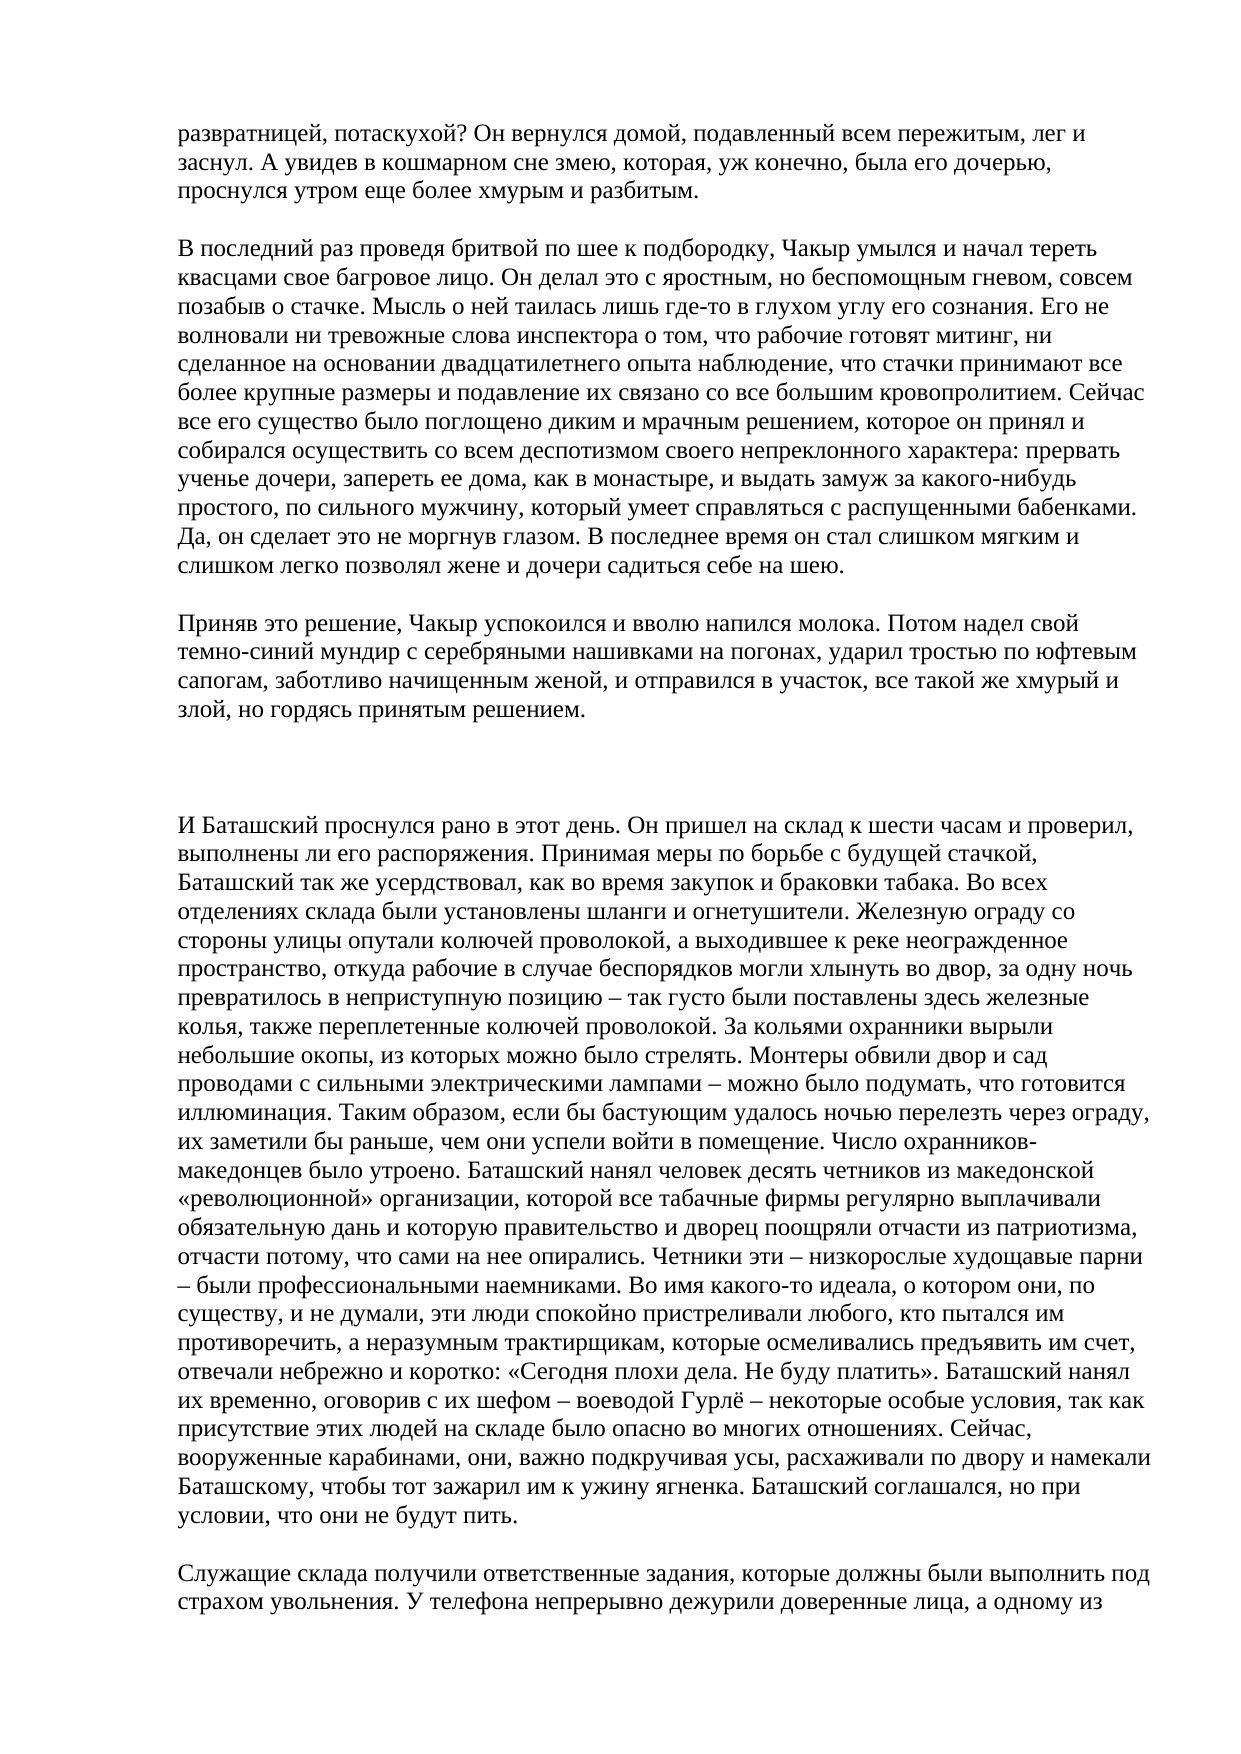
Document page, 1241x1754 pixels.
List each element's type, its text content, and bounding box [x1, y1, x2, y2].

text И Баташский проснулся рано в этот день. Он пришел на склад к шести часам и проверил, выполнены ли его распоряжения. Принимая меры по борьбе с будущей стачкой, Баташский так же усердствовал, как во время закупок и браковки табака. Во всех отделениях склада были установлены шланги и огнетушители. Железную ограду со стороны улицы опутали колючей проволокой, а выходившее к реке неогражденное пространство, откуда рабочие в случае беспорядков могли хлынуть во двор, за одну ночь превратилось в неприступную позицию – так густо были поставлены здесь железные колья, также переплетенные колючей проволокой. За кольями охранники вырыли небольшие окопы, из которых можно было стрелять. Монтеры обвили двор и сад проводами с сильными электрическими лампами – можно было подумать, что готовится иллюминация. Таким образом, если бы бастующим удалось ночью перелезть через ограду, их заметили бы раньше, чем они успели войти в помещение. Число охранников-македонцев было утроено. Баташский нанял человек десять четников из македонской «революционной» организации, которой все табачные фирмы регулярно выплачивали обязательную дань и которую правительство и дворец поощряли отчасти из патриотизма, отчасти потому, что сами на нее опирались. Четники эти – низкорослые худощавые парни – были профессиональными наемниками. Во имя какого-то идеала, о котором они, по существу, и не думали, эти люди спокойно пристреливали любого, кто пытался им противоречить, а неразумным трактирщикам, которые осмеливались предъявить им счет, отвечали небрежно и коротко: «Сегодня плохи дела. Не буду платить». Баташский нанял их временно, оговорив с их шефом – воеводой Гурлё – некоторые особые условия, так как присутствие этих людей на складе было опасно во многих отношениях. Сейчас, вооруженные карабинами, они, важно подкручивая усы, расхаживали по двору и намекали Баташскому, чтобы тот зажарил им к ужину ягненка. Баташский соглашался, но при условии, что они не будут пить. [177, 810, 1152, 1528]
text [177, 118, 1152, 204]
text В последний раз проведя бритвой по шее к подбородку, Чакыр умылся и начал тереть квасцами свое багровое лицо. Он делал это с яростным, но беспомощным гневом, совсем позабыв о стачке. Мысль о ней таилась лишь где-то в глухом углу его сознания. Его не волновали ни тревожные слова инспектора о том, что рабочие готовят митинг, ни сделанное на основании двадцатилетнего опыта наблюдение, что стачки принимают все более крупные размеры и подавление их связано со все большим кровопролитием. Сейчас все его существо было поглощено диким и мрачным решением, которое он принял и собирался осуществить со всем деспотизмом своего непреклонного характера: прервать ученье дочери, запереть ее дома, как в монастыре, и выдать замуж за какого-нибудь простого, по сильного мужчину, который умеет справляться с распущенными бабенками. Да, он сделает это не моргнув глазом. В последнее время он стал слишком мягким и слишком легко позволял жене и дочери садиться себе на шею. [177, 233, 1152, 578]
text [177, 1558, 1152, 1615]
text Приняв это решение, Чакыр успокоился и вволю напился молока. Потом надел свой темно-синий мундир с серебряными нашивками на погонах, ударил тростью по юфтевым сапогам, заботливо начищенным женой, и отправился в участок, все такой же хмурый и злой, но гордясь принятым решением. [177, 608, 1152, 723]
